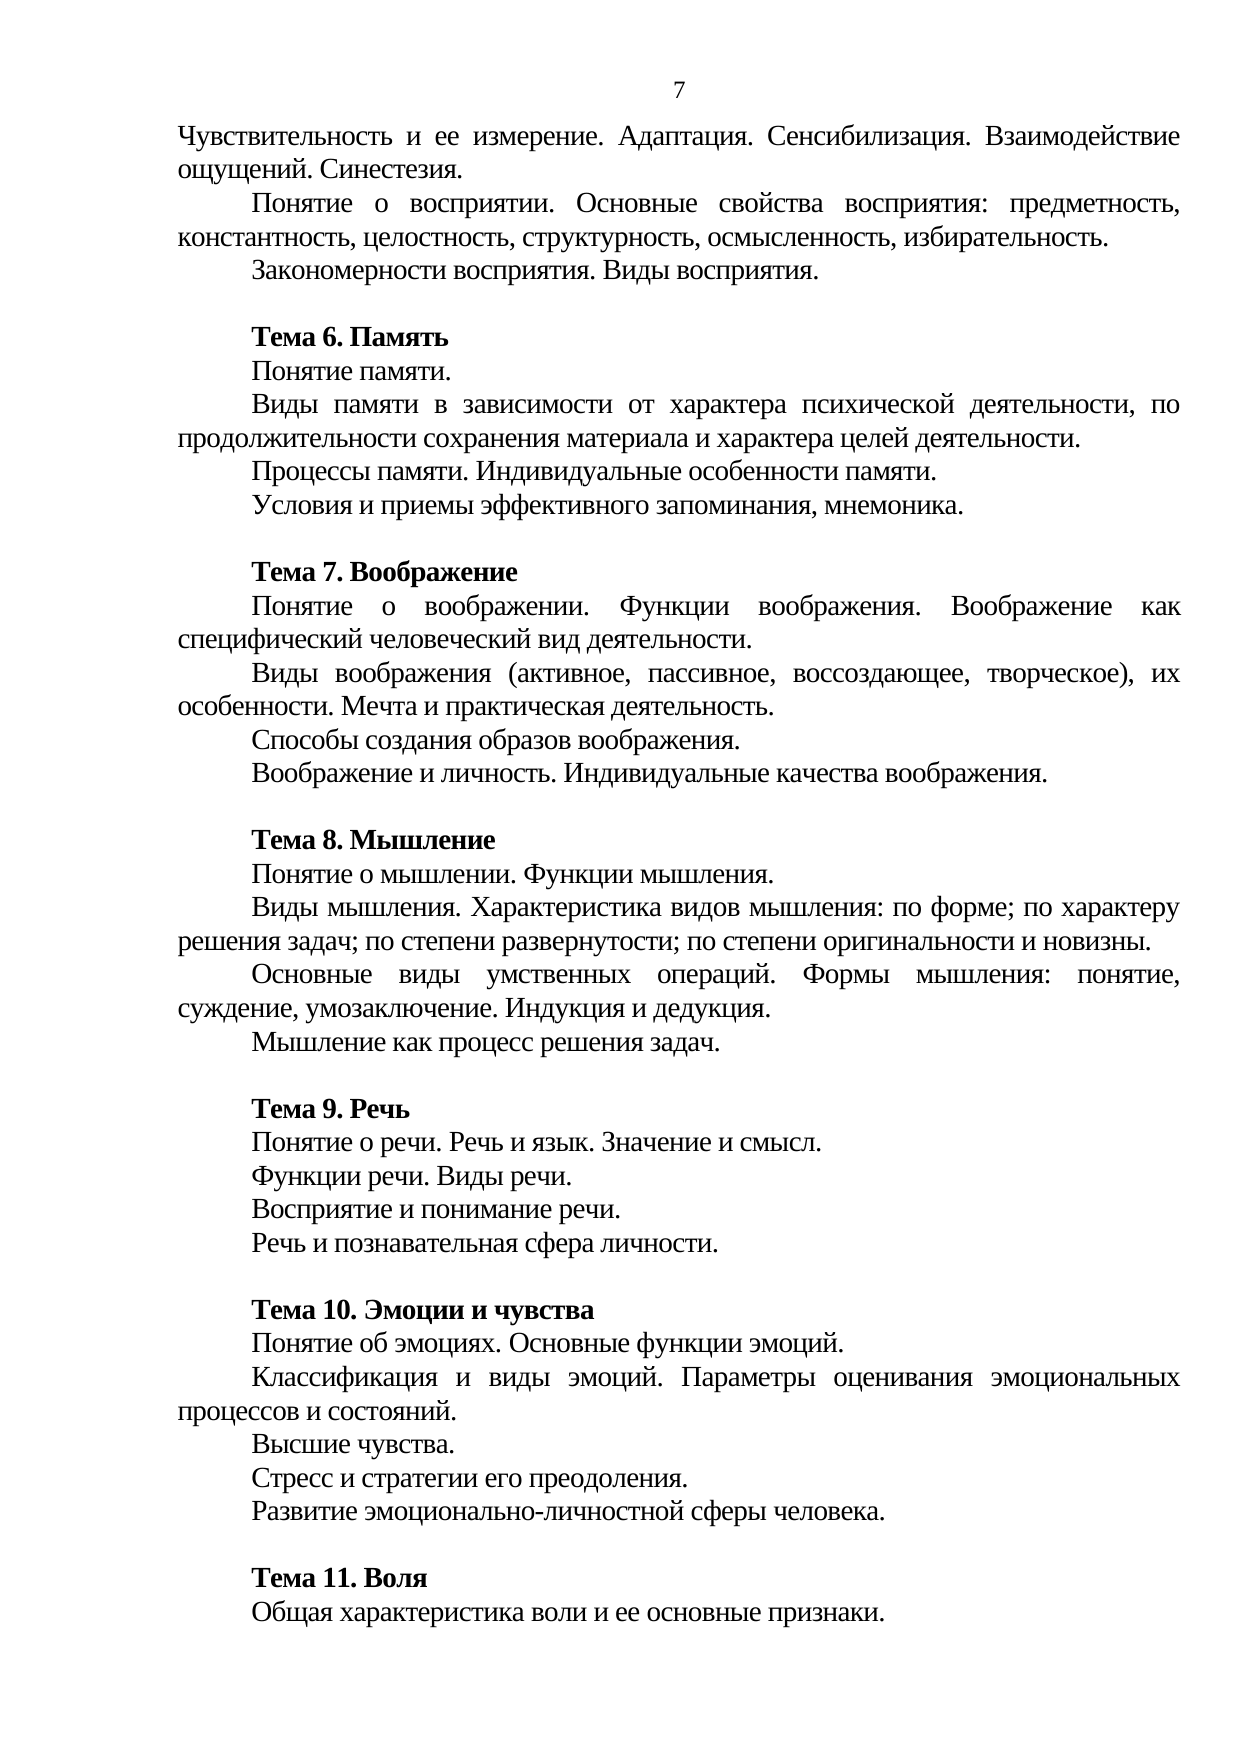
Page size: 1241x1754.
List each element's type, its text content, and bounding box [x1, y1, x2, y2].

text Понятие о речи. Речь и язык. Значение и смысл. [177, 1124, 1181, 1158]
text Виды воображения (активное, пассивное, воссоздающее, творческое), их особенности. Мечта и практическая деятельность. [177, 655, 1181, 722]
text Тема 10. Эмоции и чувства [177, 1292, 1181, 1326]
text Классификация и виды эмоций. Параметры оценивания эмоциональных процессов и состояний. [177, 1359, 1181, 1426]
text Речь и познавательная сфера личности. [177, 1225, 1181, 1258]
text Способы создания образов воображения. [177, 722, 1181, 755]
text Высшие чувства. [177, 1426, 1181, 1460]
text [177, 118, 1181, 185]
text Мышление как процесс решения задач. [177, 1024, 1181, 1057]
text Тема 7. Воображение [177, 554, 1181, 588]
text Виды мышления. Характеристика видов мышления: по форме; по характеру решения задач; по степени развернутости; по степени оригинальности и новизны. [177, 889, 1181, 957]
text Виды памяти в зависимости от характера психической деятельности, по продолжительности сохранения материала и характера целей деятельности. [177, 386, 1181, 453]
text Закономерности восприятия. Виды восприятия. [177, 252, 1181, 286]
text Стресс и стратегии его преодоления. [177, 1460, 1181, 1493]
text Общая характеристика воли и ее основные признаки. [177, 1594, 1181, 1627]
text Тема 11. Воля [177, 1560, 1181, 1594]
text Тема 6. Память [177, 319, 1181, 353]
text Тема 8. Мышление [177, 822, 1181, 856]
text Понятие о мышлении. Функции мышления. [177, 856, 1181, 889]
text Воображение и личность. Индивидуальные качества воображения. [177, 755, 1181, 789]
text Тема 9. Речь [177, 1091, 1181, 1124]
text Восприятие и понимание речи. [177, 1191, 1181, 1225]
text Понятие о восприятии. Основные свойства восприятия: предметность, константность, целостность, структурность, осмысленность, избирательность. [177, 185, 1181, 252]
text Понятие об эмоциях. Основные функции эмоций. [177, 1326, 1181, 1359]
text Основные виды умственных операций. Формы мышления: понятие, суждение, умозаключение. Индукция и дедукция. [177, 957, 1181, 1024]
text Развитие эмоционально-личностной сферы человека. [177, 1493, 1181, 1527]
text Процессы памяти. Индивидуальные особенности памяти. [177, 453, 1181, 487]
text Условия и приемы эффективного запоминания, мнемоника. [177, 487, 1181, 521]
text Функции речи. Виды речи. [177, 1158, 1181, 1191]
text Понятие памяти. [177, 353, 1181, 386]
text Понятие о воображении. Функции воображения. Воображение как специфический человеческий вид деятельности. [177, 588, 1181, 655]
